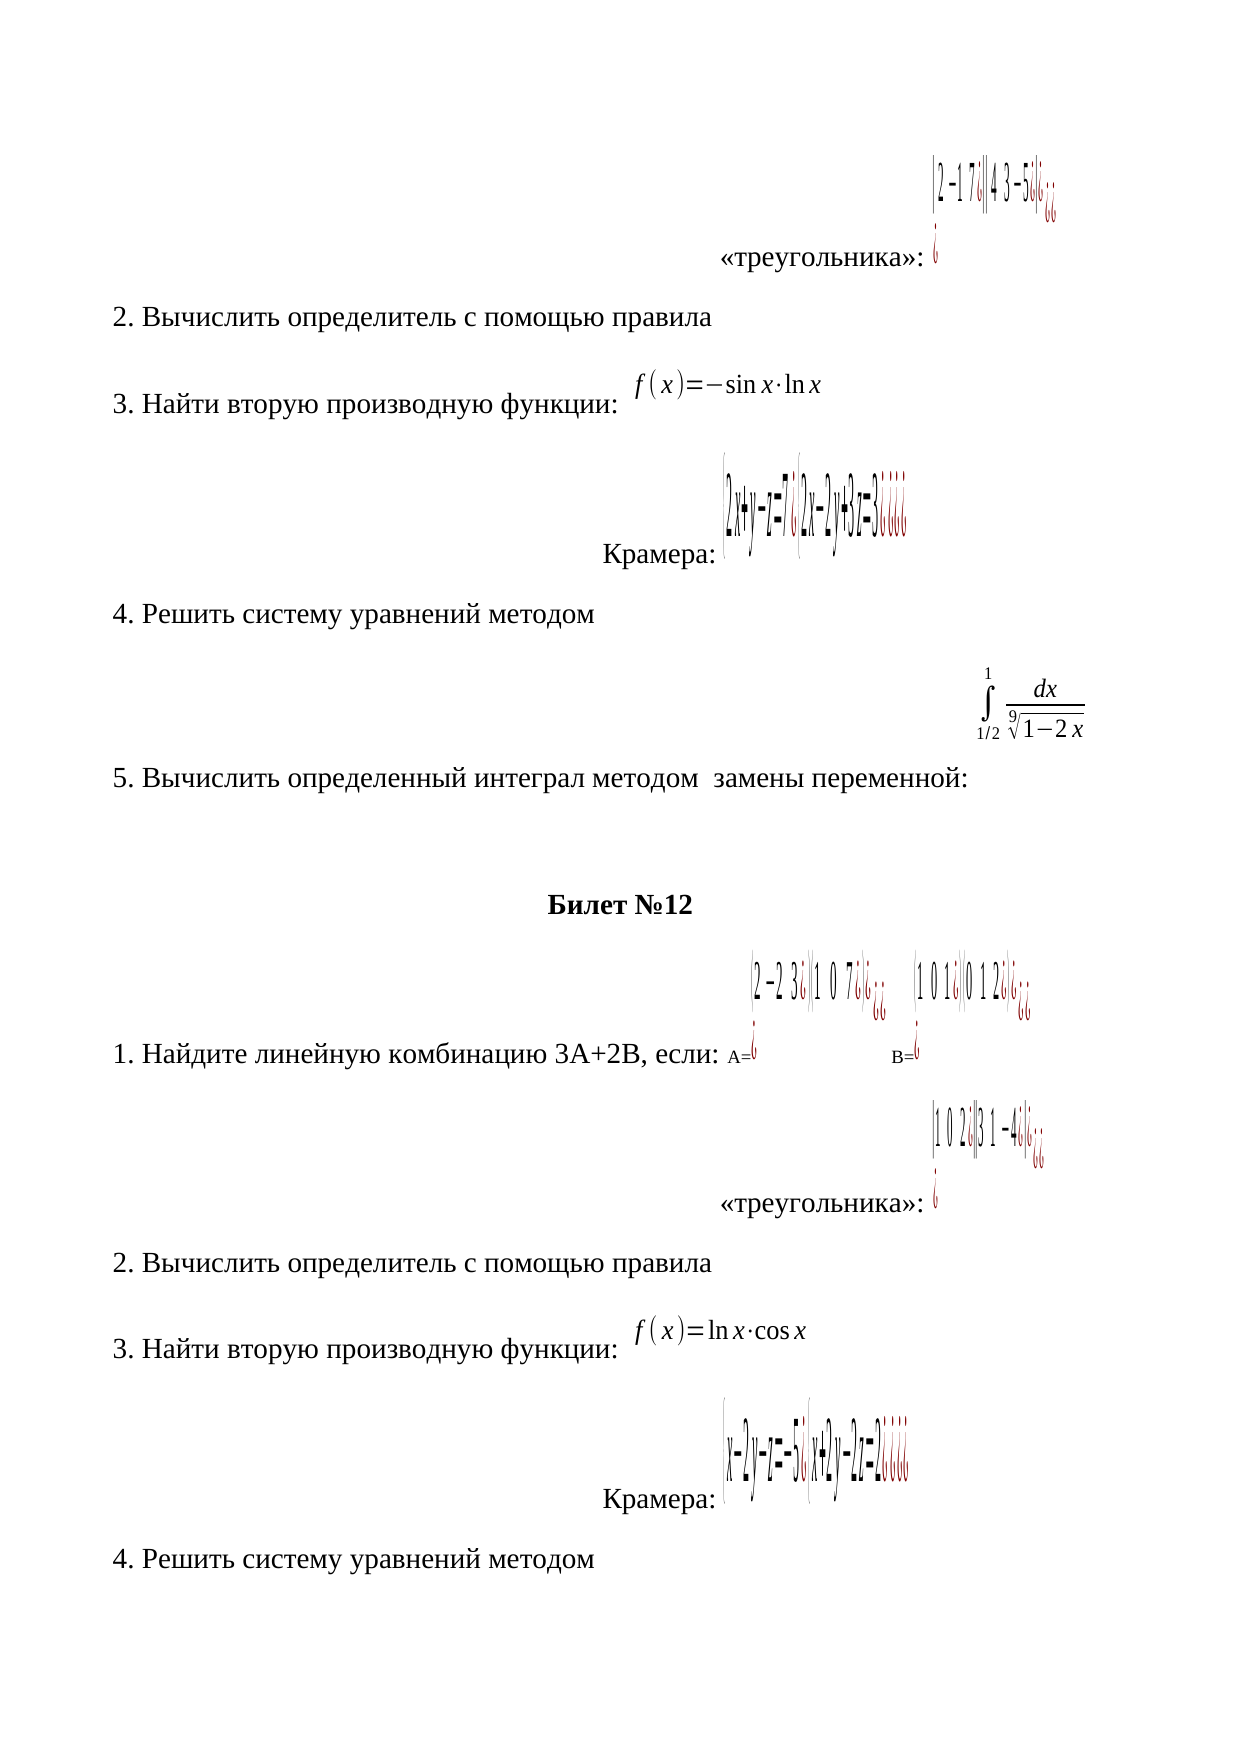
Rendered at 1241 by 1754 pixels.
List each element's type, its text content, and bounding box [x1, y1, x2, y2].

text 3. Найти вторую производную функции: [112, 368, 1128, 419]
text 4. Решить систему уравнений методом Крамера: [112, 447, 1128, 630]
text 1. Найдите линейную комбинацию 3А+2В, если: А= В= [112, 947, 1128, 1069]
text 3. Найти вторую производную функции: [112, 1313, 1128, 1365]
text 4. Решить систему уравнений методом Крамера: [112, 1392, 1128, 1575]
text 5. Вычислить определенный интеграл методом замены переменной: [112, 664, 1128, 793]
text Билет №12 [112, 887, 1128, 921]
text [112, 1095, 1128, 1278]
text 2. Вычислить определитель с помощью правила «треугольника»: [112, 150, 1128, 333]
